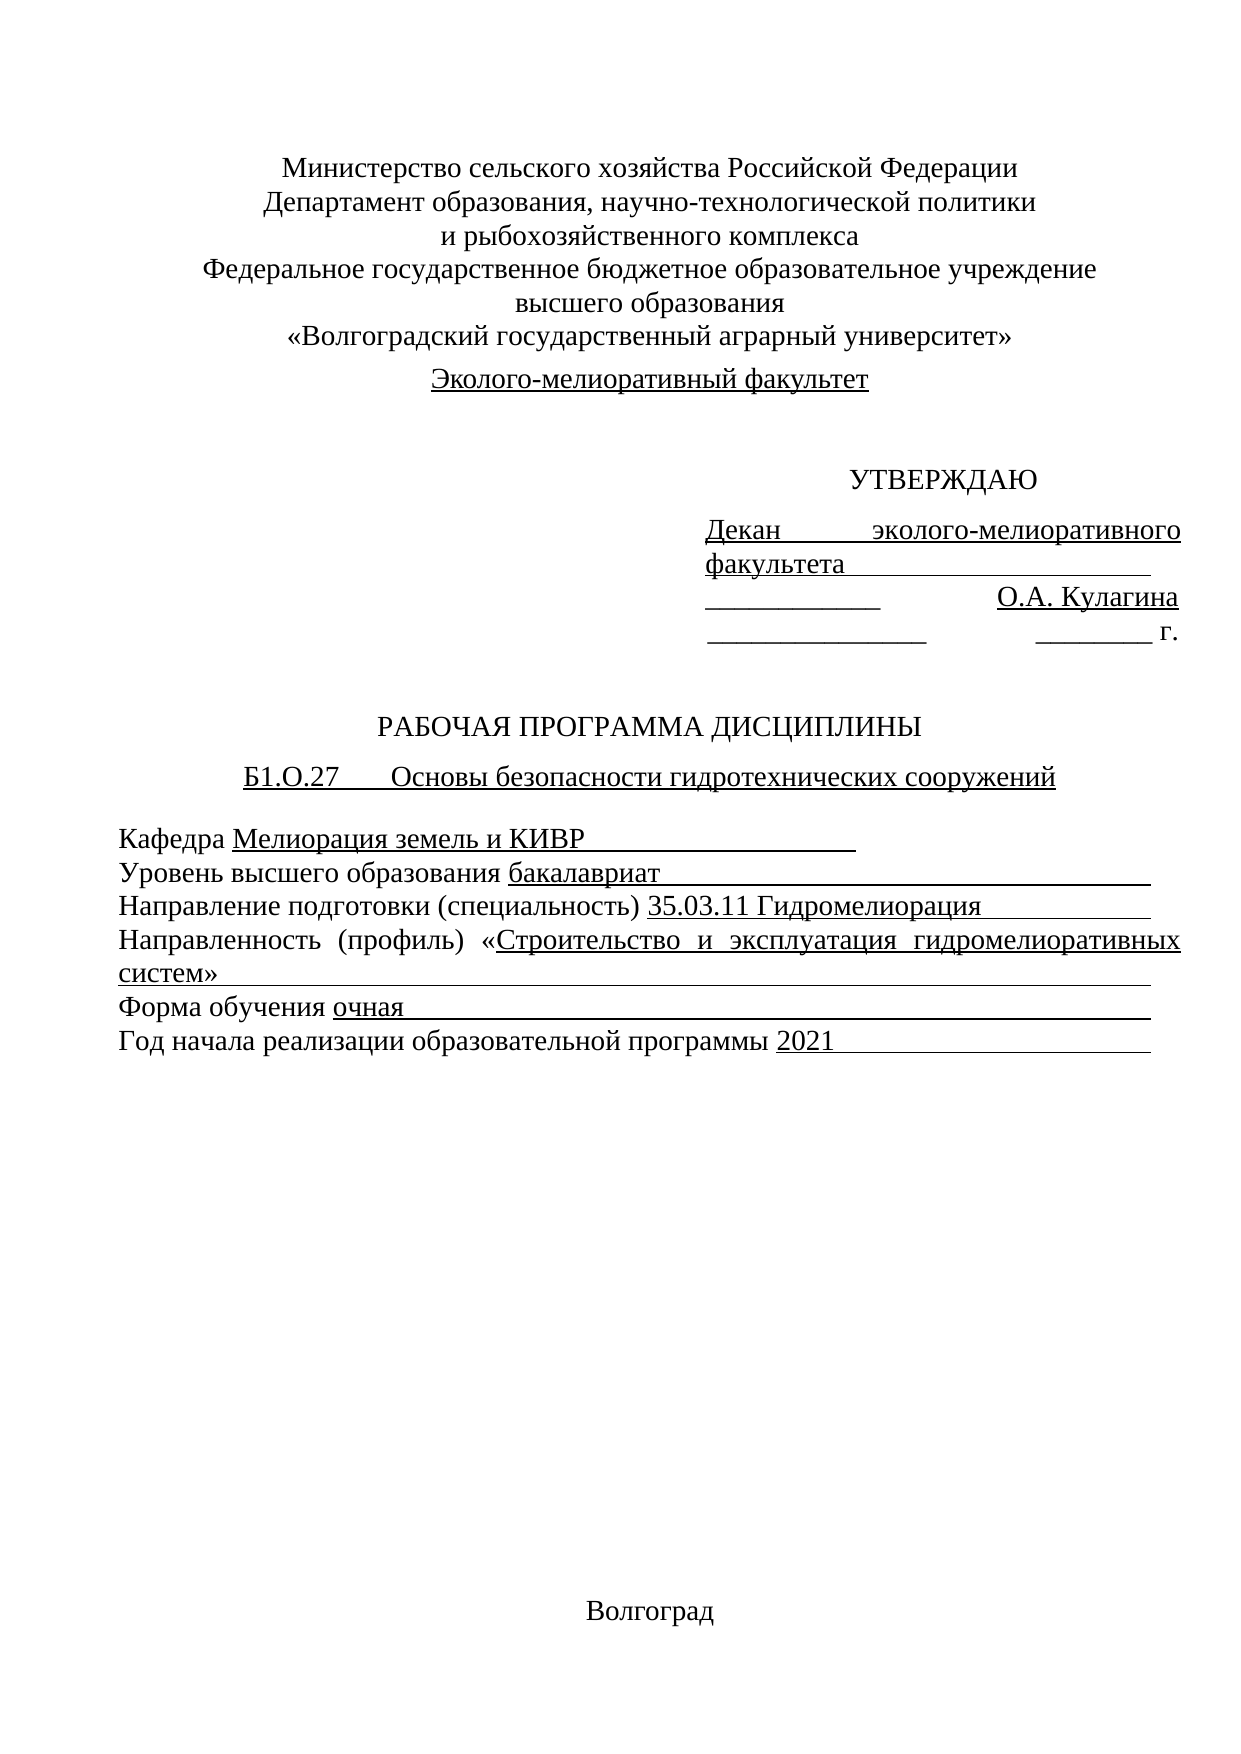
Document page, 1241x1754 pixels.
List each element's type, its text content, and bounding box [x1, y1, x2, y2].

text Декан эколого-мелиоративного факультета [705, 543, 1181, 579]
text Министерство сельского хозяйства Российской Федерации [118, 151, 1181, 184]
text и рыбохозяйственного комплекса [118, 218, 1181, 251]
text Год начала реализации образовательной программы 2021 [118, 1023, 1181, 1056]
text Направленность (профиль) «Строительство и эксплуатация гидромелиоративных систем» [118, 922, 1181, 989]
text высшего образования [118, 285, 1181, 318]
text РАБОЧАЯ ПРОГРАММА ДИСЦИПЛИНЫ [118, 709, 1181, 742]
text Направление подготовки (специальность) 35.03.11 Гидромелиорация [118, 888, 1181, 922]
text Эколого-мелиоративный факультет [118, 361, 1181, 395]
text ____________ О.А. Кулагина [705, 579, 1181, 613]
text Департамент образования, научно-технологической политики [118, 184, 1181, 218]
text Волгоград [118, 1593, 1181, 1626]
text Декан эколого-мелиоративного факультета [705, 512, 1181, 541]
text УТВЕРЖДАЮ [705, 462, 1181, 496]
text _______________ ________ г. [705, 613, 1181, 646]
text Кафедра Мелиорация земель и КИВР [118, 821, 1181, 855]
text Форма обучения очная [118, 989, 1181, 1023]
text «Волгоградский государственный аграрный университет» [118, 318, 1181, 352]
text Федеральное государственное бюджетное образовательное учреждение [118, 251, 1181, 285]
text Уровень высшего образования бакалавриат [118, 855, 1181, 888]
text Б1.О.27 Основы безопасности гидротехнических сооружений [118, 759, 1181, 793]
